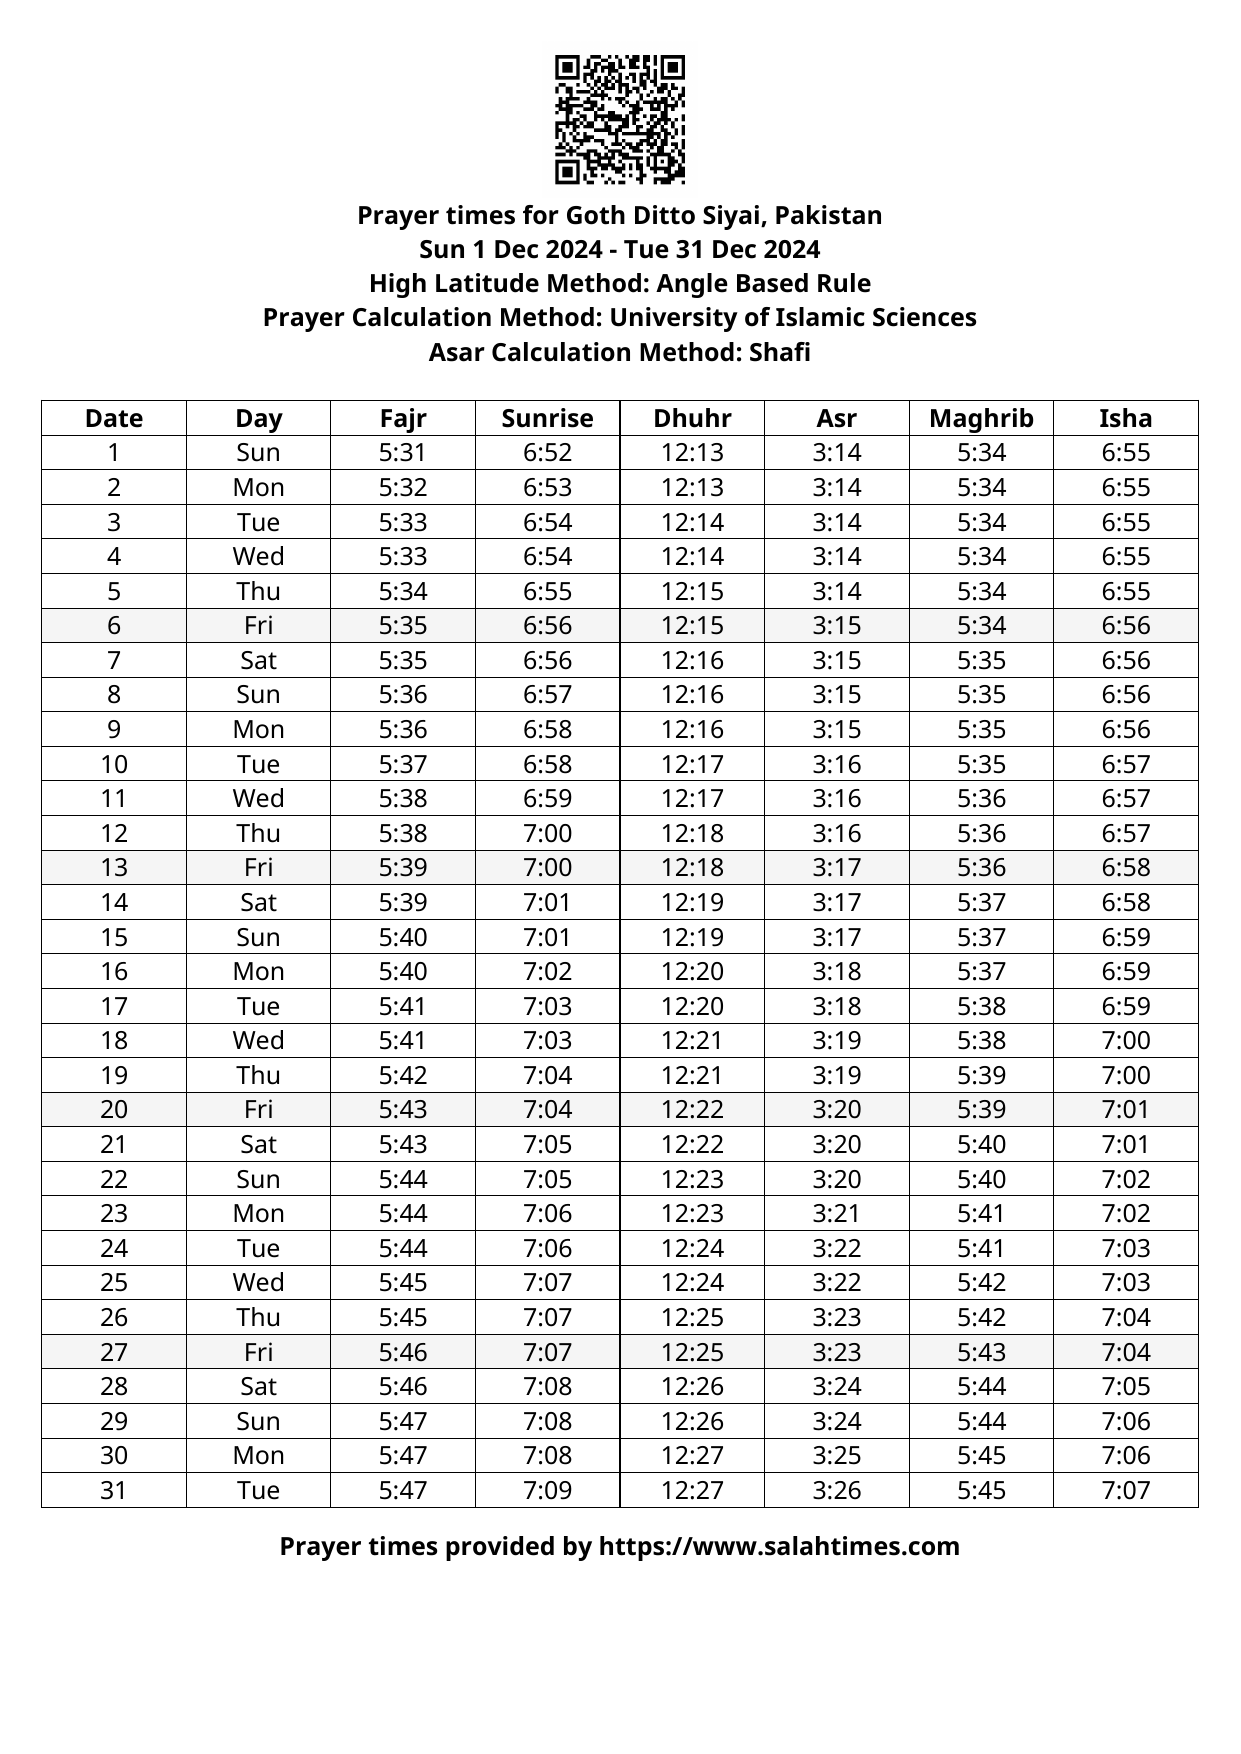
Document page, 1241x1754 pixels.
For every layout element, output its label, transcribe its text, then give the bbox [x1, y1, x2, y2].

table_cell 5:34 [910, 574, 1053, 607]
table_cell 5:45 [331, 1266, 475, 1299]
table_cell 6:55 [1054, 574, 1198, 607]
table_cell 12:16 [621, 643, 764, 677]
table_cell Sat [187, 885, 330, 919]
table_cell Tue [187, 505, 330, 538]
table_cell Tue [187, 1473, 330, 1507]
table_cell 6:54 [476, 539, 619, 573]
table_cell 17 [42, 989, 186, 1022]
table_cell 3:15 [765, 712, 909, 746]
table_cell 5:41 [331, 989, 475, 1022]
table_cell 5:39 [331, 851, 475, 884]
table_cell 5:38 [331, 816, 475, 849]
table_cell 3:20 [765, 1162, 909, 1195]
table_cell 7:08 [476, 1439, 619, 1472]
table_cell 7:08 [476, 1404, 619, 1437]
table_cell 12:15 [621, 574, 764, 607]
table_cell 12:23 [621, 1196, 764, 1230]
table_cell 5:34 [910, 470, 1053, 504]
table_cell 5:35 [331, 609, 475, 642]
table_cell 12:15 [621, 609, 764, 642]
table_cell 12:22 [621, 1093, 764, 1126]
table_cell 13 [42, 851, 186, 884]
table_cell 3:17 [765, 851, 909, 884]
table_cell 3:17 [765, 885, 909, 919]
table_cell 7:03 [1054, 1231, 1198, 1264]
table_cell Fri [187, 1093, 330, 1126]
table_cell 6:58 [1054, 885, 1198, 919]
table_cell 7:07 [476, 1300, 619, 1334]
table_cell 5:36 [331, 712, 475, 746]
table_cell 5:42 [910, 1266, 1053, 1299]
table_cell Sun [187, 920, 330, 953]
table_cell 5:38 [331, 781, 475, 815]
table_cell 7:02 [476, 954, 619, 988]
table_cell Mon [187, 712, 330, 746]
table_cell 5:46 [331, 1335, 475, 1368]
table_cell 7:00 [1054, 1024, 1198, 1057]
table_cell 3:14 [765, 574, 909, 607]
table_cell 15 [42, 920, 186, 953]
table_cell 12:18 [621, 851, 764, 884]
table_cell Mon [187, 1439, 330, 1472]
table_cell 5:45 [331, 1300, 475, 1334]
table_cell 12:18 [621, 816, 764, 849]
table_cell Thu [187, 816, 330, 849]
table_cell Sat [187, 643, 330, 677]
table_cell 5:40 [331, 954, 475, 988]
table_cell 7:07 [476, 1335, 619, 1368]
table_cell 5:45 [910, 1439, 1053, 1472]
table_cell 7:01 [1054, 1127, 1198, 1161]
table_cell 7:09 [476, 1473, 619, 1507]
table_cell 5:40 [331, 920, 475, 953]
table_cell 5:35 [910, 643, 1053, 677]
table_cell 6:54 [476, 505, 619, 538]
table_cell 6:59 [1054, 920, 1198, 953]
table_cell 5:39 [910, 1093, 1053, 1126]
table_cell 26 [42, 1300, 186, 1334]
table_cell 5:34 [910, 436, 1053, 469]
table_cell 5:37 [910, 920, 1053, 953]
table_cell 7:02 [1054, 1162, 1198, 1195]
table_cell 3:22 [765, 1266, 909, 1299]
table_cell 6:56 [1054, 678, 1198, 711]
table_cell 7:05 [476, 1162, 619, 1195]
table_cell 3:26 [765, 1473, 909, 1507]
table_cell 5:35 [910, 678, 1053, 711]
table_cell 7:06 [476, 1196, 619, 1230]
text Asar Calculation Method: Shafi [42, 334, 1198, 368]
table_cell 3:14 [765, 505, 909, 538]
table_cell 5:34 [910, 609, 1053, 642]
table_cell 25 [42, 1266, 186, 1299]
table_cell 7:01 [476, 885, 619, 919]
table_cell 5:31 [331, 436, 475, 469]
table_cell 12:21 [621, 1058, 764, 1092]
table_cell 12:27 [621, 1439, 764, 1472]
table_cell 5:43 [331, 1127, 475, 1161]
table_cell 31 [42, 1473, 186, 1507]
table_cell Sun [187, 1404, 330, 1437]
table_cell 12:19 [621, 885, 764, 919]
picture [542, 41, 699, 198]
table_cell Wed [187, 1024, 330, 1057]
table_cell Fri [187, 609, 330, 642]
table_cell 12:26 [621, 1404, 764, 1437]
table_cell 3:20 [765, 1093, 909, 1126]
table_cell 3:19 [765, 1058, 909, 1092]
table_cell 2 [42, 470, 186, 504]
table_cell 28 [42, 1369, 186, 1403]
table_cell Mon [187, 954, 330, 988]
table_cell 5:33 [331, 505, 475, 538]
table_cell 12:24 [621, 1266, 764, 1299]
table_cell Sun [187, 436, 330, 469]
table_header Fajr [331, 401, 475, 434]
table_cell 10 [42, 747, 186, 780]
table_cell 12:17 [621, 781, 764, 815]
table_cell 22 [42, 1162, 186, 1195]
table_cell Tue [187, 989, 330, 1022]
table_cell 3:18 [765, 954, 909, 988]
table_cell 6:55 [1054, 470, 1198, 504]
table_cell 5:35 [910, 712, 1053, 746]
table_cell Wed [187, 781, 330, 815]
table_cell 7:07 [476, 1266, 619, 1299]
table_cell 6:59 [476, 781, 619, 815]
table_cell 23 [42, 1196, 186, 1230]
table_cell 5:40 [910, 1162, 1053, 1195]
table_cell 6:55 [1054, 505, 1198, 538]
table_cell Thu [187, 1300, 330, 1334]
table_cell 3:15 [765, 678, 909, 711]
table_cell Mon [187, 470, 330, 504]
table_cell 12:23 [621, 1162, 764, 1195]
table_cell 18 [42, 1024, 186, 1057]
table_header Isha [1054, 401, 1198, 434]
table_cell 5:47 [331, 1473, 475, 1507]
table_cell 3:16 [765, 816, 909, 849]
table_cell Sun [187, 1162, 330, 1195]
table_cell 16 [42, 954, 186, 988]
text Prayer times provided by https://www.salahtimes.com [42, 1528, 1198, 1563]
table_cell 5:41 [910, 1231, 1053, 1264]
table_cell 3 [42, 505, 186, 538]
table_cell 12:25 [621, 1335, 764, 1368]
table_header Maghrib [910, 401, 1053, 434]
table_cell 5:42 [331, 1058, 475, 1092]
table_cell 19 [42, 1058, 186, 1092]
table_cell 6:55 [1054, 539, 1198, 573]
table_cell 6:58 [476, 747, 619, 780]
table_cell 7:00 [476, 816, 619, 849]
table_cell 5:47 [331, 1439, 475, 1472]
table_cell Tue [187, 1231, 330, 1264]
text Sun 1 Dec 2024 - Tue 31 Dec 2024 [42, 232, 1198, 266]
table_cell 9 [42, 712, 186, 746]
table_cell Sun [187, 678, 330, 711]
table_cell 7:04 [1054, 1300, 1198, 1334]
table_cell 27 [42, 1335, 186, 1368]
table_cell 6:55 [1054, 436, 1198, 469]
table_cell Thu [187, 574, 330, 607]
table_cell 7:01 [1054, 1093, 1198, 1126]
text Prayer times for Goth Ditto Siyai, Pakistan [42, 198, 1198, 232]
table_cell 3:21 [765, 1196, 909, 1230]
table_cell 5:41 [331, 1024, 475, 1057]
table_cell 5:43 [331, 1093, 475, 1126]
table_cell 5:44 [910, 1404, 1053, 1437]
table_cell 7:04 [476, 1058, 619, 1092]
table_cell 5:36 [910, 851, 1053, 884]
table_cell 3:19 [765, 1024, 909, 1057]
table_cell 5:36 [910, 781, 1053, 815]
table_cell 5:44 [331, 1162, 475, 1195]
table_cell 12:24 [621, 1231, 764, 1264]
table_cell 5:33 [331, 539, 475, 573]
table_cell 7:06 [476, 1231, 619, 1264]
table_cell 5:37 [331, 747, 475, 780]
table_cell 5:35 [331, 643, 475, 677]
table_cell 7:00 [476, 851, 619, 884]
table_cell 6:57 [1054, 747, 1198, 780]
table_cell 7:05 [476, 1127, 619, 1161]
table_cell 7:04 [1054, 1335, 1198, 1368]
table_cell 12:25 [621, 1300, 764, 1334]
table_header Date [42, 401, 186, 434]
table_cell 7:01 [476, 920, 619, 953]
table_cell 5:34 [910, 539, 1053, 573]
table_cell 3:14 [765, 436, 909, 469]
table_cell 6:57 [1054, 781, 1198, 815]
table_cell 30 [42, 1439, 186, 1472]
table_cell 5:41 [910, 1196, 1053, 1230]
table_cell 3:18 [765, 989, 909, 1022]
table_cell 12:14 [621, 539, 764, 573]
table_cell 3:25 [765, 1439, 909, 1472]
table_cell 3:24 [765, 1404, 909, 1437]
table_cell 7:00 [1054, 1058, 1198, 1092]
text High Latitude Method: Angle Based Rule [42, 266, 1198, 300]
table_header Day [187, 401, 330, 434]
table_cell 12:27 [621, 1473, 764, 1507]
table_cell 7:06 [1054, 1439, 1198, 1472]
table_cell 1 [42, 436, 186, 469]
table_cell 8 [42, 678, 186, 711]
table_cell 6:57 [476, 678, 619, 711]
table_cell 7:02 [1054, 1196, 1198, 1230]
table_cell 3:20 [765, 1127, 909, 1161]
table_cell 12:13 [621, 470, 764, 504]
table_cell 5:36 [910, 816, 1053, 849]
table_cell 12:16 [621, 678, 764, 711]
table_cell 12:20 [621, 954, 764, 988]
table_cell 5:45 [910, 1473, 1053, 1507]
table_cell 6:56 [476, 643, 619, 677]
table_cell 3:14 [765, 539, 909, 573]
table_cell 6:55 [476, 574, 619, 607]
table_cell 5:32 [331, 470, 475, 504]
table_cell 12 [42, 816, 186, 849]
table_cell 6:58 [476, 712, 619, 746]
table_cell 7:04 [476, 1093, 619, 1126]
table_cell Tue [187, 747, 330, 780]
table_cell 12:14 [621, 505, 764, 538]
table_header Dhuhr [621, 401, 764, 434]
table_cell 6:52 [476, 436, 619, 469]
table_cell 5:44 [910, 1369, 1053, 1403]
table_cell 3:23 [765, 1300, 909, 1334]
table_cell 5:38 [910, 989, 1053, 1022]
table_cell 5:46 [331, 1369, 475, 1403]
table_cell 11 [42, 781, 186, 815]
table_cell 5:39 [910, 1058, 1053, 1092]
table_cell 14 [42, 885, 186, 919]
table_cell 5:36 [331, 678, 475, 711]
table_cell 3:16 [765, 747, 909, 780]
table_cell 7:03 [1054, 1266, 1198, 1299]
table_cell 5:42 [910, 1300, 1053, 1334]
table_cell 3:16 [765, 781, 909, 815]
table_cell 6:59 [1054, 954, 1198, 988]
table_cell 5:38 [910, 1024, 1053, 1057]
table_cell 7:07 [1054, 1473, 1198, 1507]
table_cell 5:37 [910, 885, 1053, 919]
table_cell Sat [187, 1369, 330, 1403]
table_cell 5:40 [910, 1127, 1053, 1161]
table_cell 6:59 [1054, 989, 1198, 1022]
table_cell 7:06 [1054, 1404, 1198, 1437]
table_cell 7:03 [476, 989, 619, 1022]
table_cell Wed [187, 1266, 330, 1299]
table_cell 3:15 [765, 609, 909, 642]
table_cell 12:26 [621, 1369, 764, 1403]
table_cell 4 [42, 539, 186, 573]
table_cell 3:15 [765, 643, 909, 677]
table_cell 6:56 [476, 609, 619, 642]
table_cell Sat [187, 1127, 330, 1161]
table_cell Fri [187, 1335, 330, 1368]
table_cell 7:03 [476, 1024, 619, 1057]
table_cell 7 [42, 643, 186, 677]
table_cell 12:19 [621, 920, 764, 953]
table_cell 6:53 [476, 470, 619, 504]
table_cell 12:16 [621, 712, 764, 746]
table_cell 12:17 [621, 747, 764, 780]
table_cell 3:24 [765, 1369, 909, 1403]
table_header Sunrise [476, 401, 619, 434]
table_cell 6:56 [1054, 712, 1198, 746]
table_cell 5:37 [910, 954, 1053, 988]
table_header Asr [765, 401, 909, 434]
table_cell Thu [187, 1058, 330, 1092]
table_cell 5:43 [910, 1335, 1053, 1368]
table_cell 12:22 [621, 1127, 764, 1161]
table_cell 5:44 [331, 1196, 475, 1230]
table_cell 5:47 [331, 1404, 475, 1437]
table_cell 12:21 [621, 1024, 764, 1057]
table_cell 6:57 [1054, 816, 1198, 849]
table_cell 5:44 [331, 1231, 475, 1264]
table_cell 12:20 [621, 989, 764, 1022]
table_cell 5:34 [910, 505, 1053, 538]
table_cell 5:34 [331, 574, 475, 607]
table_cell 29 [42, 1404, 186, 1437]
table_cell 3:14 [765, 470, 909, 504]
table_cell 3:17 [765, 920, 909, 953]
table_cell Wed [187, 539, 330, 573]
table_cell 5 [42, 574, 186, 607]
table_cell 24 [42, 1231, 186, 1264]
table_cell Mon [187, 1196, 330, 1230]
text Prayer Calculation Method: University of Islamic Sciences [42, 300, 1198, 334]
table_cell 12:13 [621, 436, 764, 469]
table_cell 3:23 [765, 1335, 909, 1368]
table_cell 6 [42, 609, 186, 642]
table_cell Fri [187, 851, 330, 884]
table_cell 6:56 [1054, 609, 1198, 642]
table_cell 3:22 [765, 1231, 909, 1264]
table_cell 5:39 [331, 885, 475, 919]
table_cell 6:56 [1054, 643, 1198, 677]
table_cell 7:08 [476, 1369, 619, 1403]
table_cell 6:58 [1054, 851, 1198, 884]
table_cell 5:35 [910, 747, 1053, 780]
table_cell 21 [42, 1127, 186, 1161]
table_cell 20 [42, 1093, 186, 1126]
table_cell 7:05 [1054, 1369, 1198, 1403]
